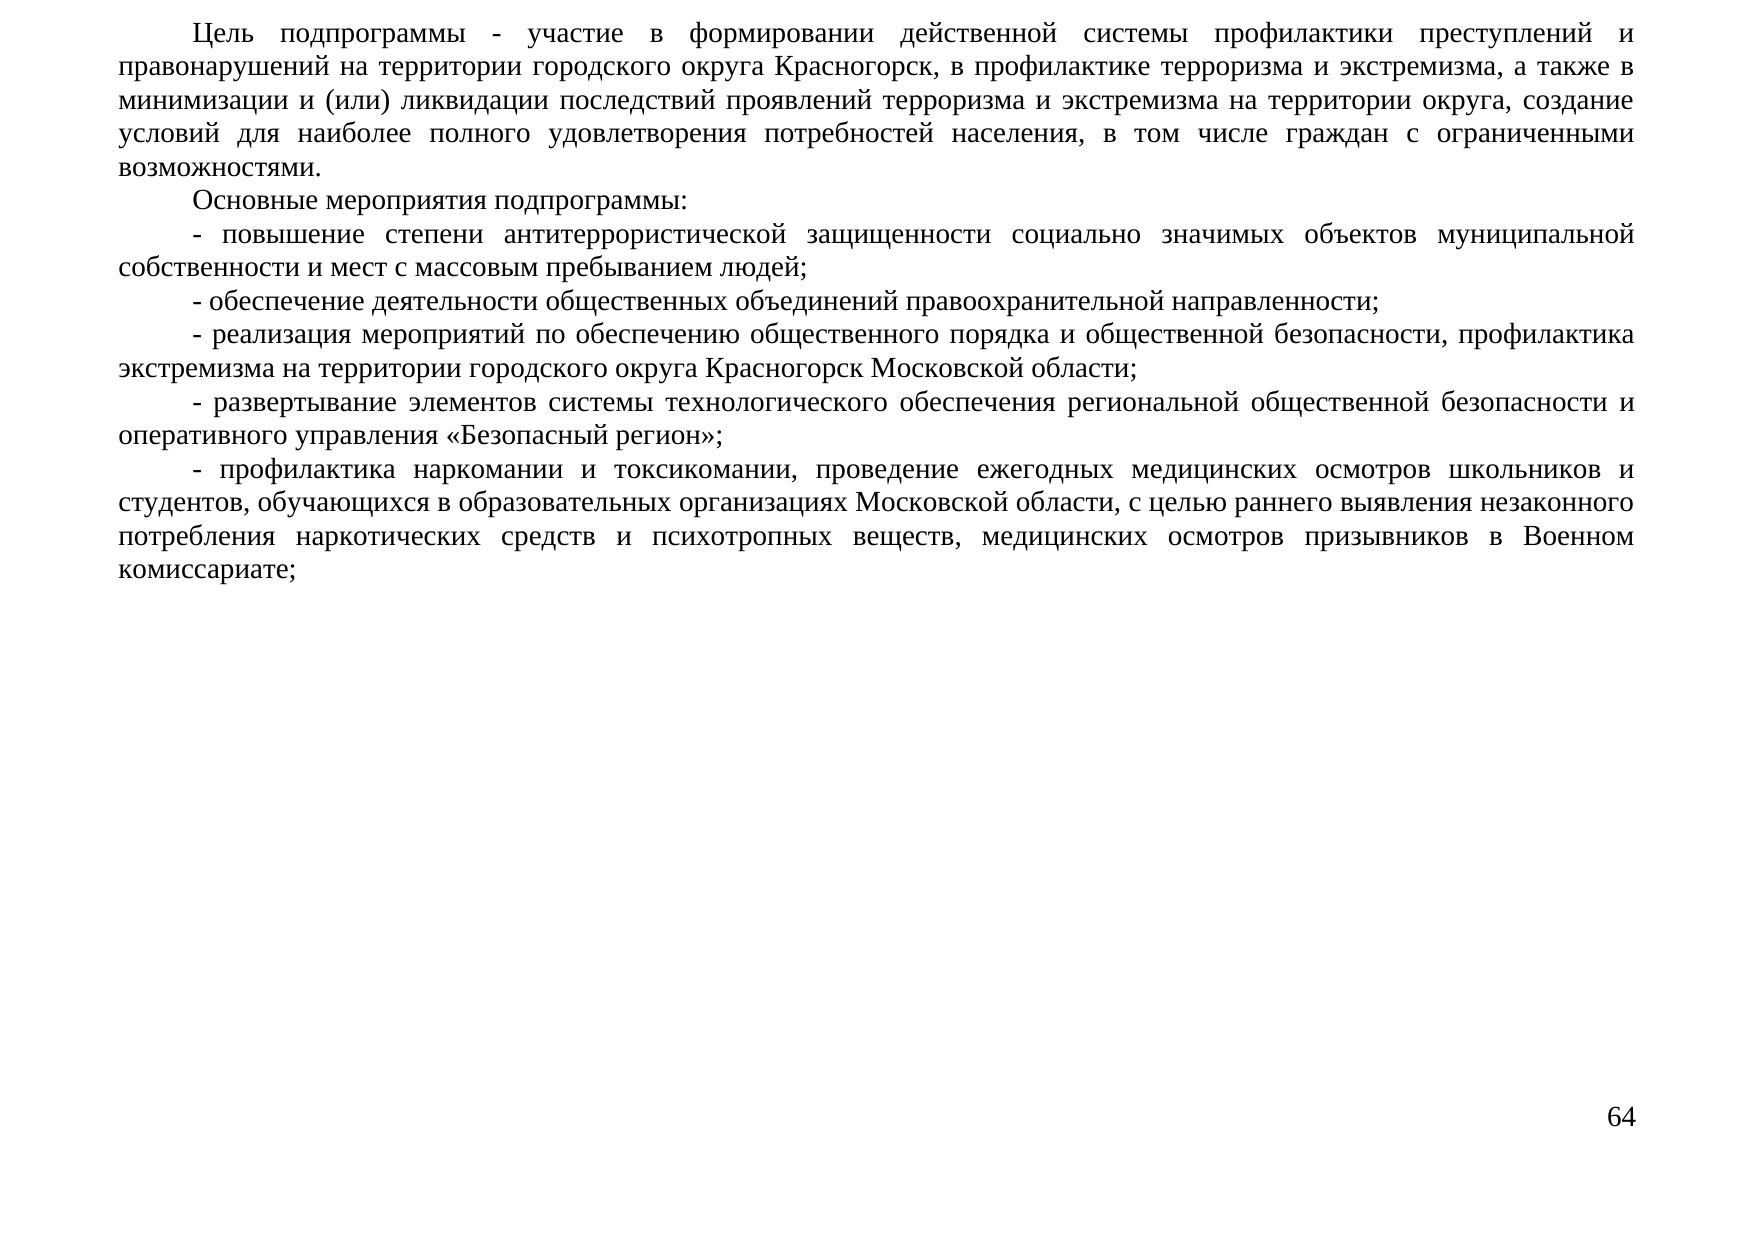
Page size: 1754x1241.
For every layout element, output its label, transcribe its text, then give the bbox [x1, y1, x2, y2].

text - профилактика наркомании и токсикомании, проведение ежегодных медицинских осмотров школьников и студентов, обучающихся в образовательных организациях Московской области, с целью раннего выявления незаконного потребления наркотических средств и психотропных веществ, медицинских осмотров призывников в Военном комиссариате; [118, 451, 1636, 585]
text - реализация мероприятий по обеспечению общественного порядка и общественной безопасности, профилактика экстремизма на территории городского округа Красногорск Московской области; [118, 317, 1636, 384]
text - повышение степени антитеррористической защищенности социально значимых объектов муниципальной собственности и мест с массовым пребыванием людей; [118, 216, 1636, 283]
text Основные мероприятия подпрограммы: [118, 182, 1636, 216]
text - обеспечение деятельности общественных объединений правоохранительной направленности; [118, 283, 1636, 317]
text Цель подпрограммы - участие в формировании действенной системы профилактики преступлений и правонарушений на территории городского округа Красногорск, в профилактике терроризма и экстремизма, а также в минимизации и (или) ликвидации последствий проявлений терроризма и экстремизма на территории округа, создание условий для наиболее полного удовлетворения потребностей населения, в том числе граждан с ограниченными возможностями. [118, 15, 1636, 182]
text - развертывание элементов системы технологического обеспечения региональной общественной безопасности и оперативного управления «Безопасный регион»; [118, 384, 1636, 451]
